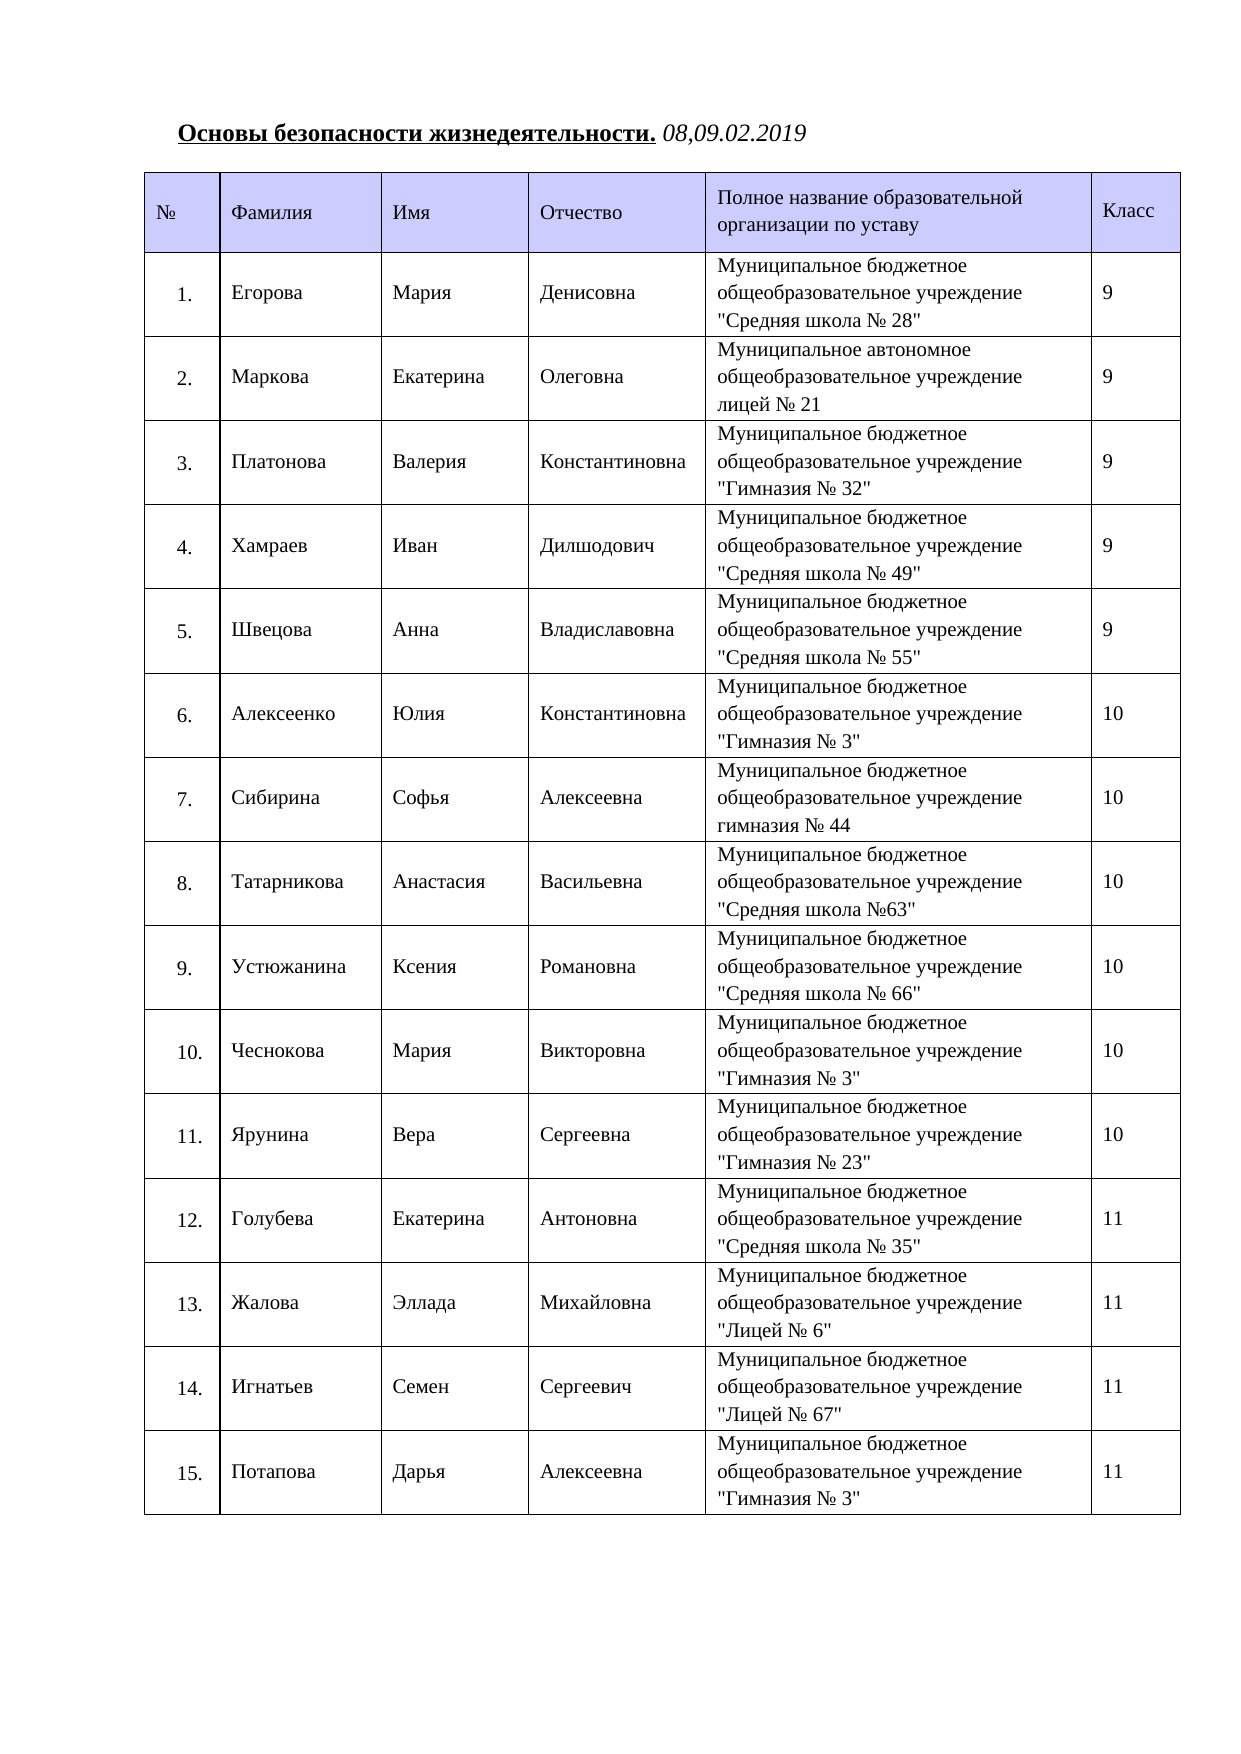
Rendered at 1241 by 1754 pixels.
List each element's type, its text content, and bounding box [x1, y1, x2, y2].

table_cell Эллада [382, 1263, 528, 1346]
table_cell 10 [1092, 926, 1180, 1009]
table_cell 9 [1092, 253, 1180, 336]
table_cell Константиновна [529, 421, 705, 504]
table_cell Платонова [221, 421, 381, 504]
table_cell Софья [382, 758, 528, 841]
table_cell 15. [145, 1431, 219, 1514]
table_cell Анастасия [382, 842, 528, 925]
table_cell 13. [145, 1263, 219, 1346]
table_cell Вера [382, 1094, 528, 1177]
table_cell Муниципальное бюджетное общеобразовательное учреждение "Гимназия № 3" [706, 1431, 1091, 1514]
table_cell Муниципальное бюджетное общеобразовательное учреждение "Гимназия № 23" [706, 1094, 1091, 1177]
table_cell 10 [1092, 674, 1180, 757]
table_cell Алексеевна [529, 1431, 705, 1514]
table_cell Анна [382, 589, 528, 672]
table_header Класс [1092, 173, 1180, 252]
table_cell 4. [145, 505, 219, 588]
table_cell 11 [1092, 1179, 1180, 1262]
table_cell Алексеенко [221, 674, 381, 757]
table_cell Иван [382, 505, 528, 588]
table_cell 12. [145, 1179, 219, 1262]
table_cell Потапова [221, 1431, 381, 1514]
table_cell Муниципальное бюджетное общеобразовательное учреждение "Средняя школа №63" [706, 842, 1091, 925]
table_cell Игнатьев [221, 1347, 381, 1430]
table_cell 10 [1092, 842, 1180, 925]
table_cell 10 [1092, 1094, 1180, 1177]
table_header Отчество [529, 173, 705, 252]
table_cell 9 [1092, 337, 1180, 420]
table_cell 11 [1092, 1431, 1180, 1514]
table_cell 14. [145, 1347, 219, 1430]
table_cell 9 [1092, 589, 1180, 672]
table_cell Михайловна [529, 1263, 705, 1346]
table_cell Дилшодович [529, 505, 705, 588]
table_cell Екатерина [382, 1179, 528, 1262]
table_cell Семен [382, 1347, 528, 1430]
table_cell 1. [145, 253, 219, 336]
table_cell Чеснокова [221, 1010, 381, 1093]
table_cell Муниципальное бюджетное общеобразовательное учреждение "Средняя школа № 66" [706, 926, 1091, 1009]
table_cell 5. [145, 589, 219, 672]
table_cell Устюжанина [221, 926, 381, 1009]
table_cell Васильевна [529, 842, 705, 925]
table_cell Константиновна [529, 674, 705, 757]
table_cell 3. [145, 421, 219, 504]
table_header Имя [382, 173, 528, 252]
table_cell Муниципальное бюджетное общеобразовательное учреждение "Средняя школа № 55" [706, 589, 1091, 672]
table_cell Муниципальное бюджетное общеобразовательное учреждение "Гимназия № 3" [706, 674, 1091, 757]
table_cell Антоновна [529, 1179, 705, 1262]
table_cell 10 [1092, 758, 1180, 841]
table_cell Дарья [382, 1431, 528, 1514]
table_cell Ярунина [221, 1094, 381, 1177]
table_header № [145, 173, 219, 252]
table_header Полное название образовательной организации по уставу [706, 173, 1091, 252]
table_cell 10 [1092, 1010, 1180, 1093]
table_header Фамилия [221, 173, 381, 252]
table_cell Сибирина [221, 758, 381, 841]
table_cell Муниципальное бюджетное общеобразовательное учреждение "Средняя школа № 35" [706, 1179, 1091, 1262]
table_cell 8. [145, 842, 219, 925]
table_cell 2. [145, 337, 219, 420]
table_cell 11 [1092, 1263, 1180, 1346]
table_cell 7. [145, 758, 219, 841]
table_cell Муниципальное бюджетное общеобразовательное учреждение гимназия № 44 [706, 758, 1091, 841]
table_cell Ксения [382, 926, 528, 1009]
table_cell Мария [382, 1010, 528, 1093]
table_cell Владиславовна [529, 589, 705, 672]
table_cell Хамраев [221, 505, 381, 588]
table_cell 9 [1092, 505, 1180, 588]
table_cell Сергеевич [529, 1347, 705, 1430]
table_cell Валерия [382, 421, 528, 504]
table_cell Муниципальное бюджетное общеобразовательное учреждение "Средняя школа № 49" [706, 505, 1091, 588]
table_cell Маркова [221, 337, 381, 420]
table_cell Муниципальное бюджетное общеобразовательное учреждение "Гимназия № 32" [706, 421, 1091, 504]
table_cell 11 [1092, 1347, 1180, 1430]
table_cell 9. [145, 926, 219, 1009]
table_cell Романовна [529, 926, 705, 1009]
table_cell Олеговна [529, 337, 705, 420]
table_cell Швецова [221, 589, 381, 672]
table_cell Муниципальное бюджетное общеобразовательное учреждение "Средняя школа № 28" [706, 253, 1091, 336]
text Основы безопасности жизнедеятельности. 08,09.02.2019 [177, 118, 1152, 147]
table_cell Викторовна [529, 1010, 705, 1093]
table_cell Жалова [221, 1263, 381, 1346]
table_cell Мария [382, 253, 528, 336]
table_cell Муниципальное бюджетное общеобразовательное учреждение "Лицей № 67" [706, 1347, 1091, 1430]
table_cell 11. [145, 1094, 219, 1177]
table_cell Денисовна [529, 253, 705, 336]
table_cell Юлия [382, 674, 528, 757]
table_cell Екатерина [382, 337, 528, 420]
table_cell Голубева [221, 1179, 381, 1262]
table_cell 10. [145, 1010, 219, 1093]
table_cell 9 [1092, 421, 1180, 504]
table_cell Сергеевна [529, 1094, 705, 1177]
table_cell Алексеевна [529, 758, 705, 841]
table_cell Муниципальное бюджетное общеобразовательное учреждение "Гимназия № 3" [706, 1010, 1091, 1093]
table_cell 6. [145, 674, 219, 757]
table_cell Муниципальное бюджетное общеобразовательное учреждение "Лицей № 6" [706, 1263, 1091, 1346]
table_cell Татарникова [221, 842, 381, 925]
table_cell Муниципальное автономное общеобразовательное учреждение лицей № 21 [706, 337, 1091, 420]
table_cell Егорова [221, 253, 381, 336]
